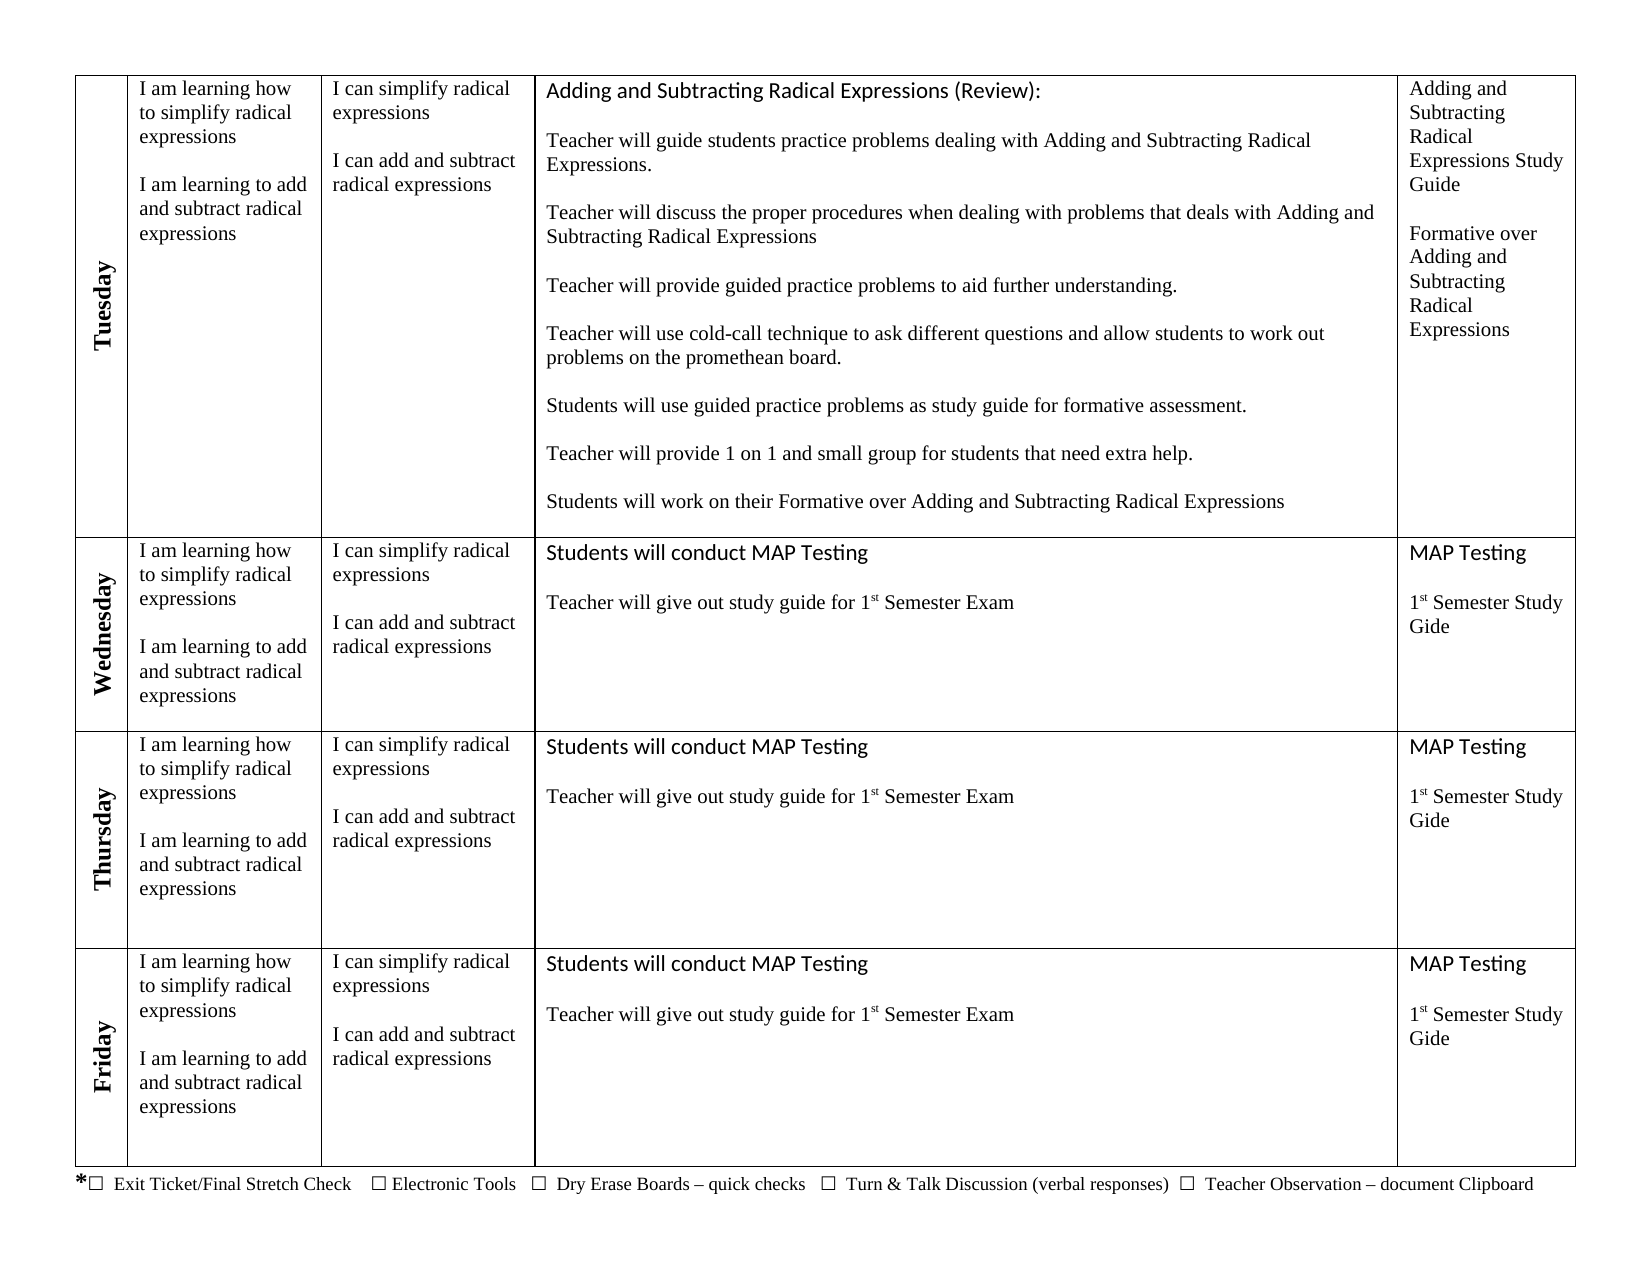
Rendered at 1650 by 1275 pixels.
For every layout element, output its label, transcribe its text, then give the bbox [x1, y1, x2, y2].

table_cell I can simplify radical expressions I can add and subtract radical expressions [322, 732, 534, 948]
table_cell I can simplify radical expressions I can add and subtract radical expressions [322, 949, 534, 1166]
table_cell I am learning how to simplify radical expressions I am learning to add and subtract radical expressions [128, 538, 321, 731]
table_cell [536, 732, 1397, 948]
table_cell [536, 949, 1397, 1166]
table_cell I can simplify radical expressions I can add and subtract radical expressions [322, 76, 534, 537]
table_cell Wednesday [76, 538, 127, 731]
table_cell I am learning how to simplify radical expressions I am learning to add and subtract radical expressions [128, 732, 321, 948]
table_cell Friday [76, 949, 127, 1166]
text *☐ Exit Ticket/Final Stretch Check ☐ Electronic Tools ☐ Dry Erase Boards – quick checks ☐ Turn & Talk Discussion (verbal responses) ☐ Teacher Observation – document Clipboard [75, 1167, 1575, 1196]
table_cell I can simplify radical expressions I can add and subtract radical expressions [322, 538, 534, 731]
table_cell I am learning how to simplify radical expressions I am learning to add and subtract radical expressions [128, 76, 321, 537]
table_cell Tuesday [76, 76, 127, 537]
table_cell [536, 538, 1397, 731]
table_cell Thursday [76, 732, 127, 948]
table_cell Adding and Subtracting Radical Expressions Study Guide Formative over Adding and Subtracting Radical Expressions [1398, 76, 1575, 537]
table_cell [536, 76, 1397, 537]
table_cell I am learning how to simplify radical expressions I am learning to add and subtract radical expressions [128, 949, 321, 1166]
